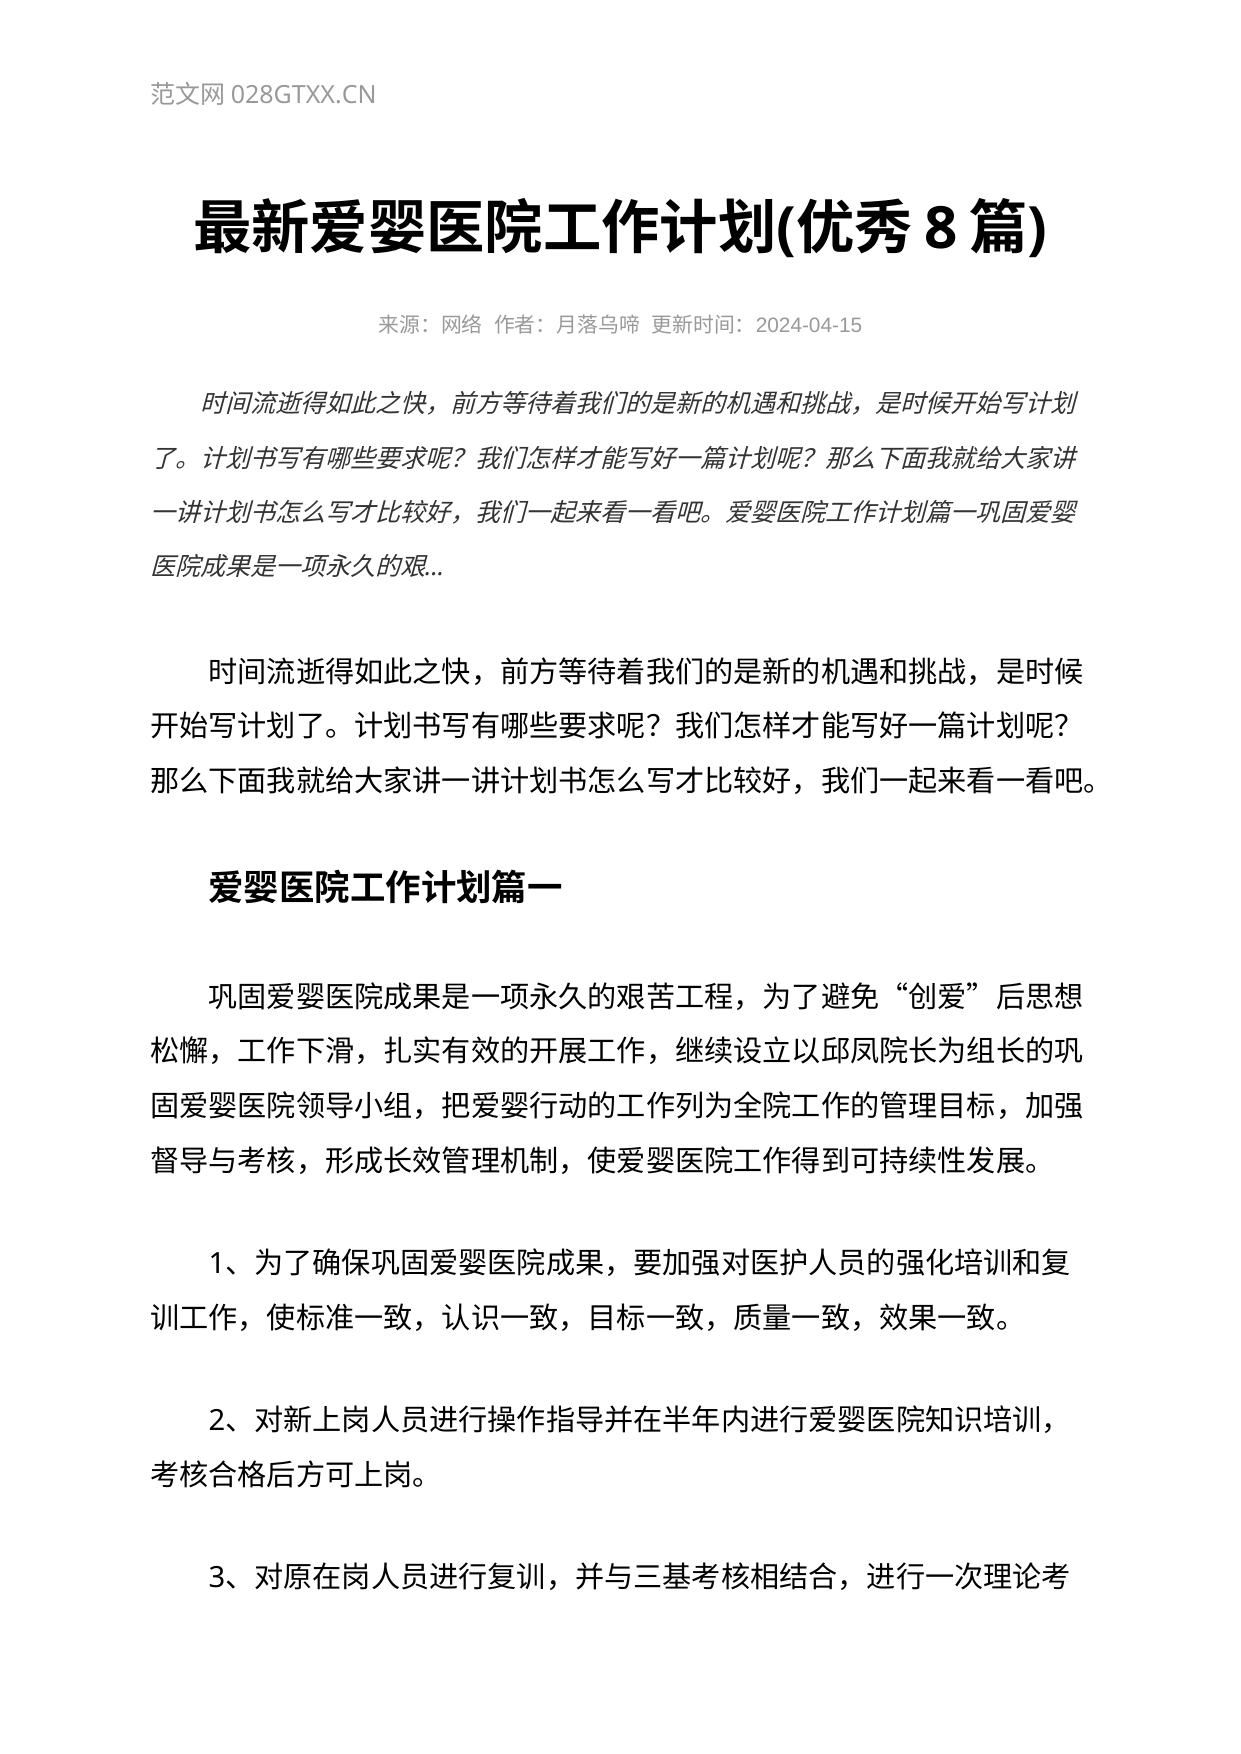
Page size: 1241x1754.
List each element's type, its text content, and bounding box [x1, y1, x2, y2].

subtitle 最新爱婴医院工作计划(优秀8篇) [150, 181, 1090, 266]
text 时间流逝得如此之快，前方等待着我们的是新的机遇和挑战，是时候开始写计划了。计划书写有哪些要求呢？我们怎样才能写好一篇计划呢？那么下面我就给大家讲一讲计划书怎么写才比较好，我们一起来看一看吧。 [150, 648, 1090, 800]
text 时间流逝得如此之快，前方等待着我们的是新的机遇和挑战，是时候开始写计划了。计划书写有哪些要求呢？我们怎样才能写好一篇计划呢？那么下面我就给大家讲一讲计划书怎么写才比较好，我们一起来看一看吧。爱婴医院工作计划篇一巩固爱婴医院成果是一项永久的艰... [150, 384, 1090, 583]
text 来源：网络 作者：月落乌啼 更新时间：2024-04-15 [150, 313, 1090, 337]
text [150, 1553, 1090, 1596]
text 2、对新上岗人员进行操作指导并在半年内进行爱婴医院知识培训，考核合格后方可上岗。 [150, 1396, 1090, 1494]
text 爱婴医院工作计划篇一 [150, 860, 1090, 911]
text 巩固爱婴医院成果是一项永久的艰苦工程，为了避免“创爱”后思想松懈，工作下滑，扎实有效的开展工作，继续设立以邱凤院长为组长的巩固爱婴医院领导小组，把爱婴行动的工作列为全院工作的管理目标，加强督导与考核，形成长效管理机制，使爱婴医院工作得到可持续性发展。 [150, 973, 1090, 1180]
text 1、为了确保巩固爱婴医院成果，要加强对医护人员的强化培训和复训工作，使标准一致，认识一致，目标一致，质量一致，效果一致。 [150, 1239, 1090, 1337]
